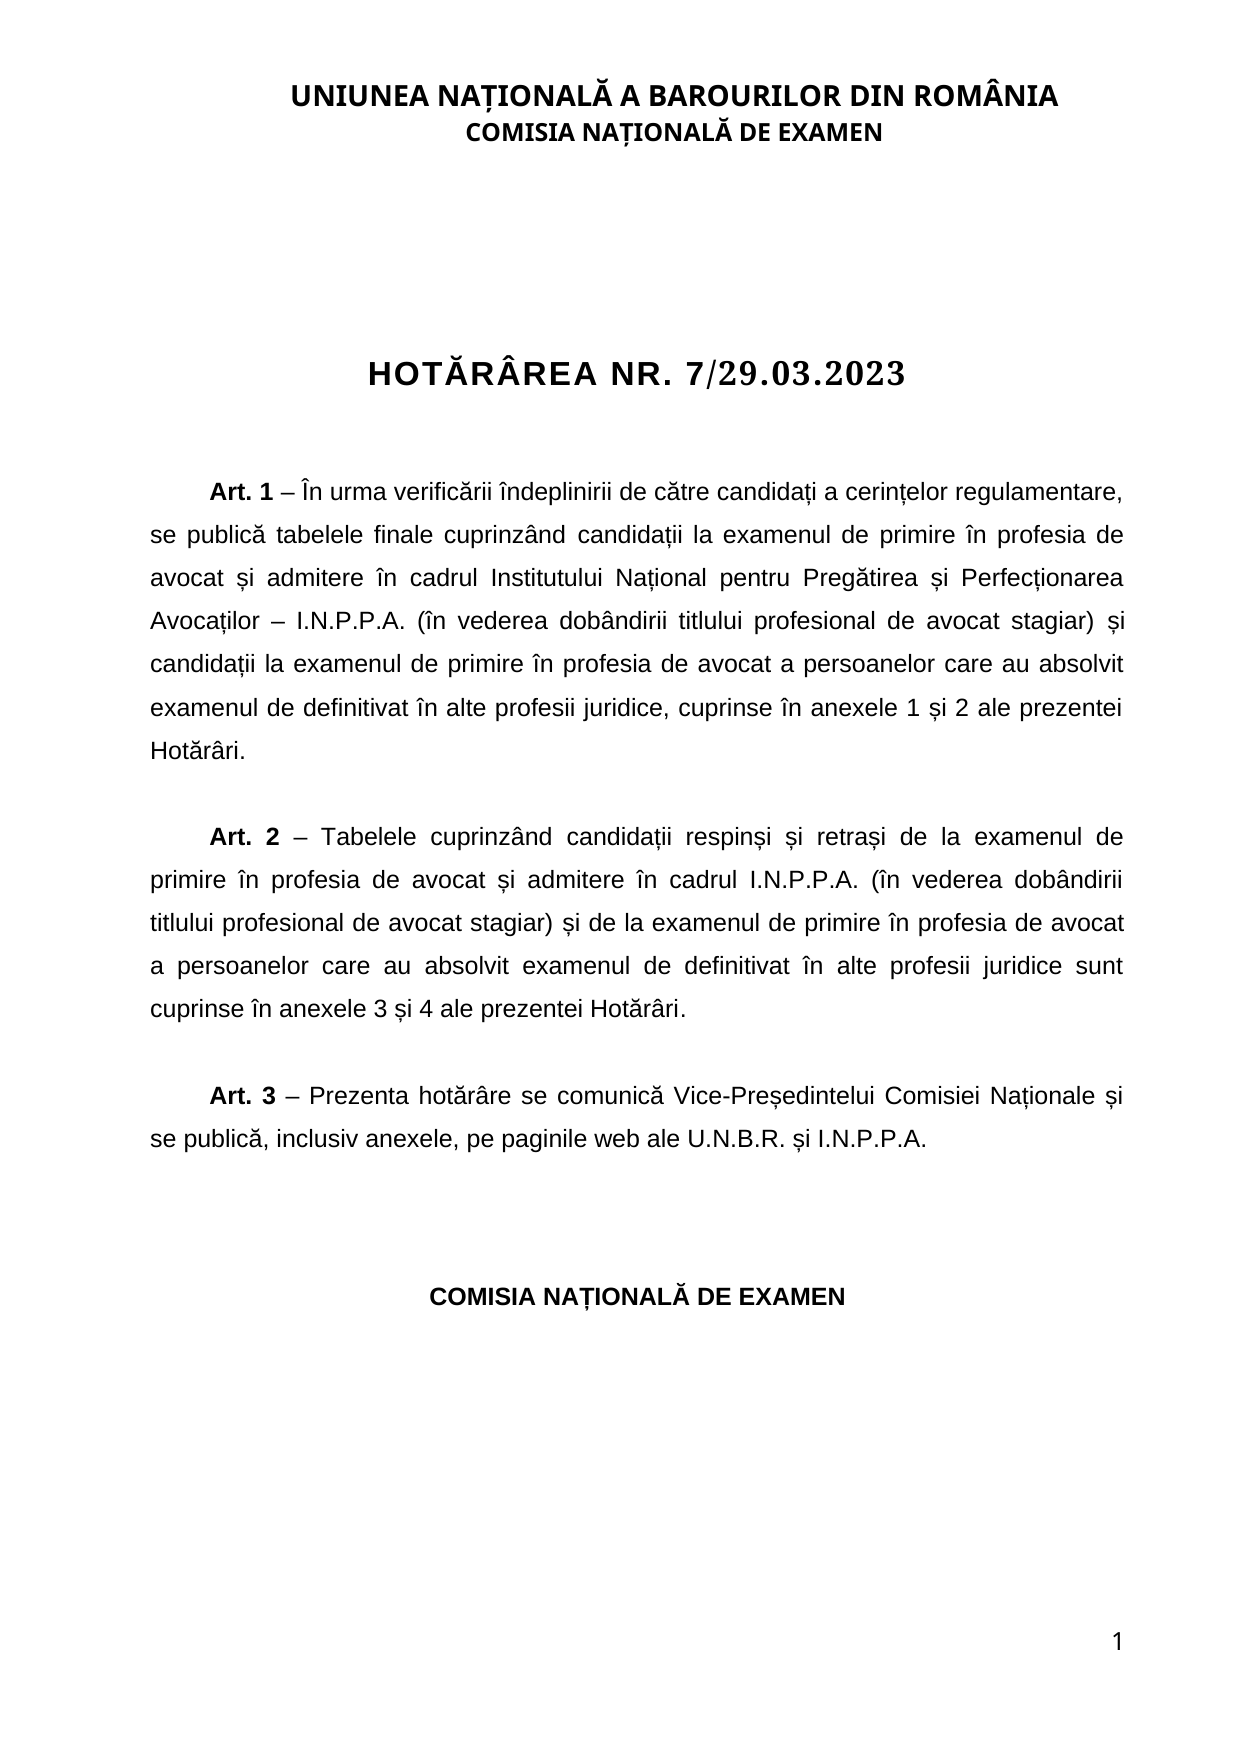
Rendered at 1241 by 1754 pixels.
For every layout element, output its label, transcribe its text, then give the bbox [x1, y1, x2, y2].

text COMISIA NAȚIONALĂ DE EXAMEN [150, 1282, 1125, 1311]
text Art. 1 – În urma verificării îndeplinirii de către candidați a cerințelor regulamentare, se publică tabelele finale cuprinzând candidații la examenul de primire în profesia de avocat și admitere în cadrul Institutului Național pentru Pregătirea și Perfecționarea Avocaților – I.N.P.P.A. (în vederea dobândirii titlului profesional de avocat stagiar) și candidații la examenul de primire în profesia de avocat a persoanelor care au absolvit examenul de definitivat în alte profesii juridice, cuprinse în anexele 1 și 2 ale prezentei Hotărâri. [150, 477, 1125, 764]
title UNIUNEA NAȚIONALĂ A BAROURILOR DIN ROMÂNIA [224, 75, 1125, 115]
text HOTĂRÂREA NR. 7/29.03.2023 [150, 350, 1125, 395]
text Art. 2 – Tabelele cuprinzând candidații respinși și retrași de la examenul de primire în profesia de avocat și admitere în cadrul I.N.P.P.A. (în vederea dobândirii titlului profesional de avocat stagiar) și de la examenul de primire în profesia de avocat a persoanelor care au absolvit examenul de definitivat în alte profesii juridice sunt cuprinse în anexele 3 și 4 ale prezentei Hotărâri. [150, 822, 1125, 1023]
text Art. 3 – Prezenta hotărâre se comunică Vice-Președintelui Comisiei Naționale și se publică, inclusiv anexele, pe paginile web ale U.N.B.R. și I.N.P.P.A. [150, 1081, 1125, 1153]
title COMISIA NAȚIONALĂ DE EXAMEN [224, 115, 1125, 149]
